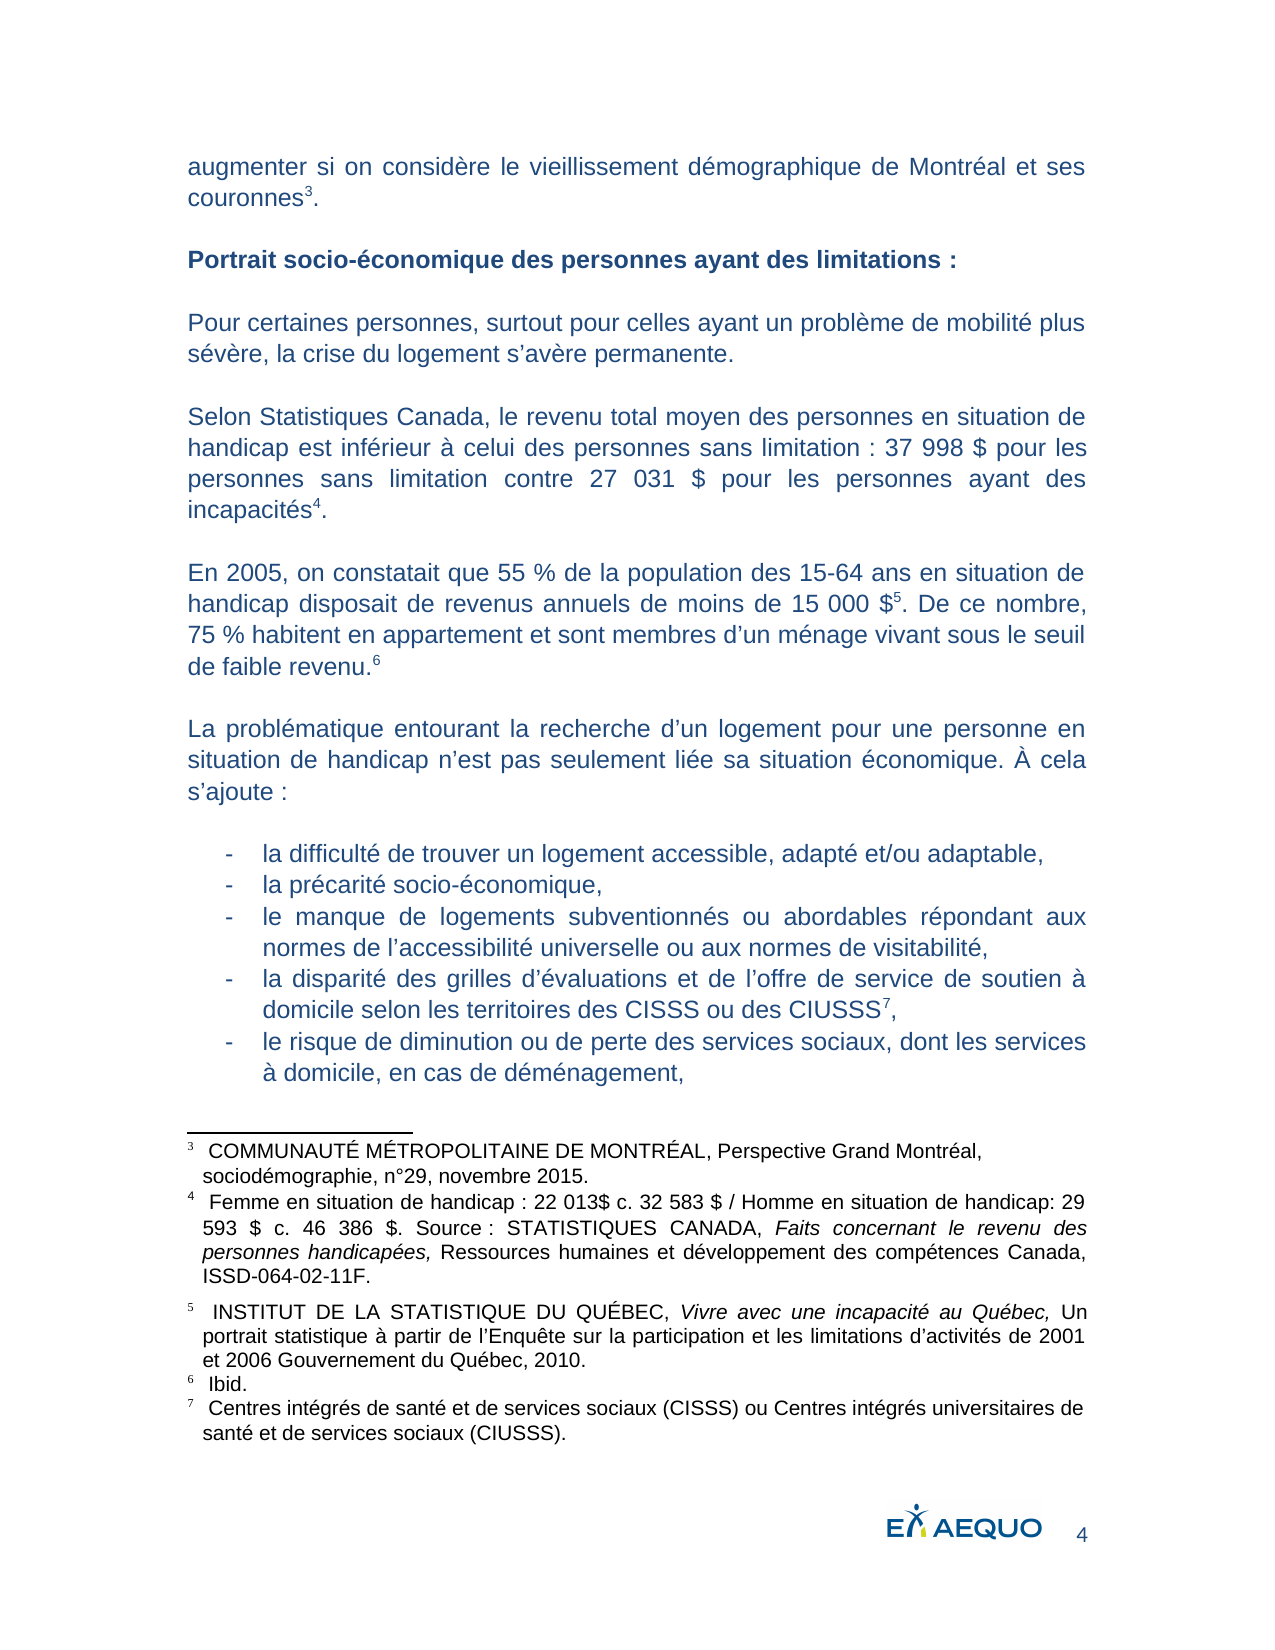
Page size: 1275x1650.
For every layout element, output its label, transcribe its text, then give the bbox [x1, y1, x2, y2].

text En 2005, on constatait que 55 % de la population des 15-64 ans en situation de handicap disposait de revenus annuels de moins de 15 000 $. De ce nombre, 75 % habitent en appartement et sont membres d’un ménage vivant sous le seuil de faible revenu. [187, 556, 1087, 681]
list le risque de diminution ou de perte des services sociaux, dont les services à domicile, en cas de déménagement, [225, 1025, 1087, 1087]
list la précarité socio-économique, [225, 869, 1087, 900]
picture [885, 1500, 1043, 1543]
list le manque de logements subventionnés ou abordables répondant aux normes de l’accessibilité universelle ou aux normes de visitabilité, [225, 900, 1087, 962]
subtitle Portrait socio-économique des personnes ayant des limitations : [187, 244, 1087, 275]
list la difficulté de trouver un logement accessible, adapté et/ou adaptable, [225, 837, 1087, 869]
text Pour certaines personnes, surtout pour celles ayant un problème de mobilité plus sévère, la crise du logement s’avère permanente. [187, 306, 1087, 369]
list la disparité des grilles d’évaluations et de l’offre de service de soutien à domicile selon les territoires des CISSS ou des CIUSSS, [225, 962, 1087, 1025]
text Selon Statistiques Canada, le revenu total moyen des personnes en situation de handicap est inférieur à celui des personnes sans limitation : 37 998 $ pour les personnes sans limitation contre 27 031 $ pour les personnes ayant des incapacités. [187, 400, 1087, 525]
text La problématique entourant la recherche d’un logement pour une personne en situation de handicap n’est pas seulement liée sa situation économique. À cela s’ajoute : [187, 712, 1087, 806]
